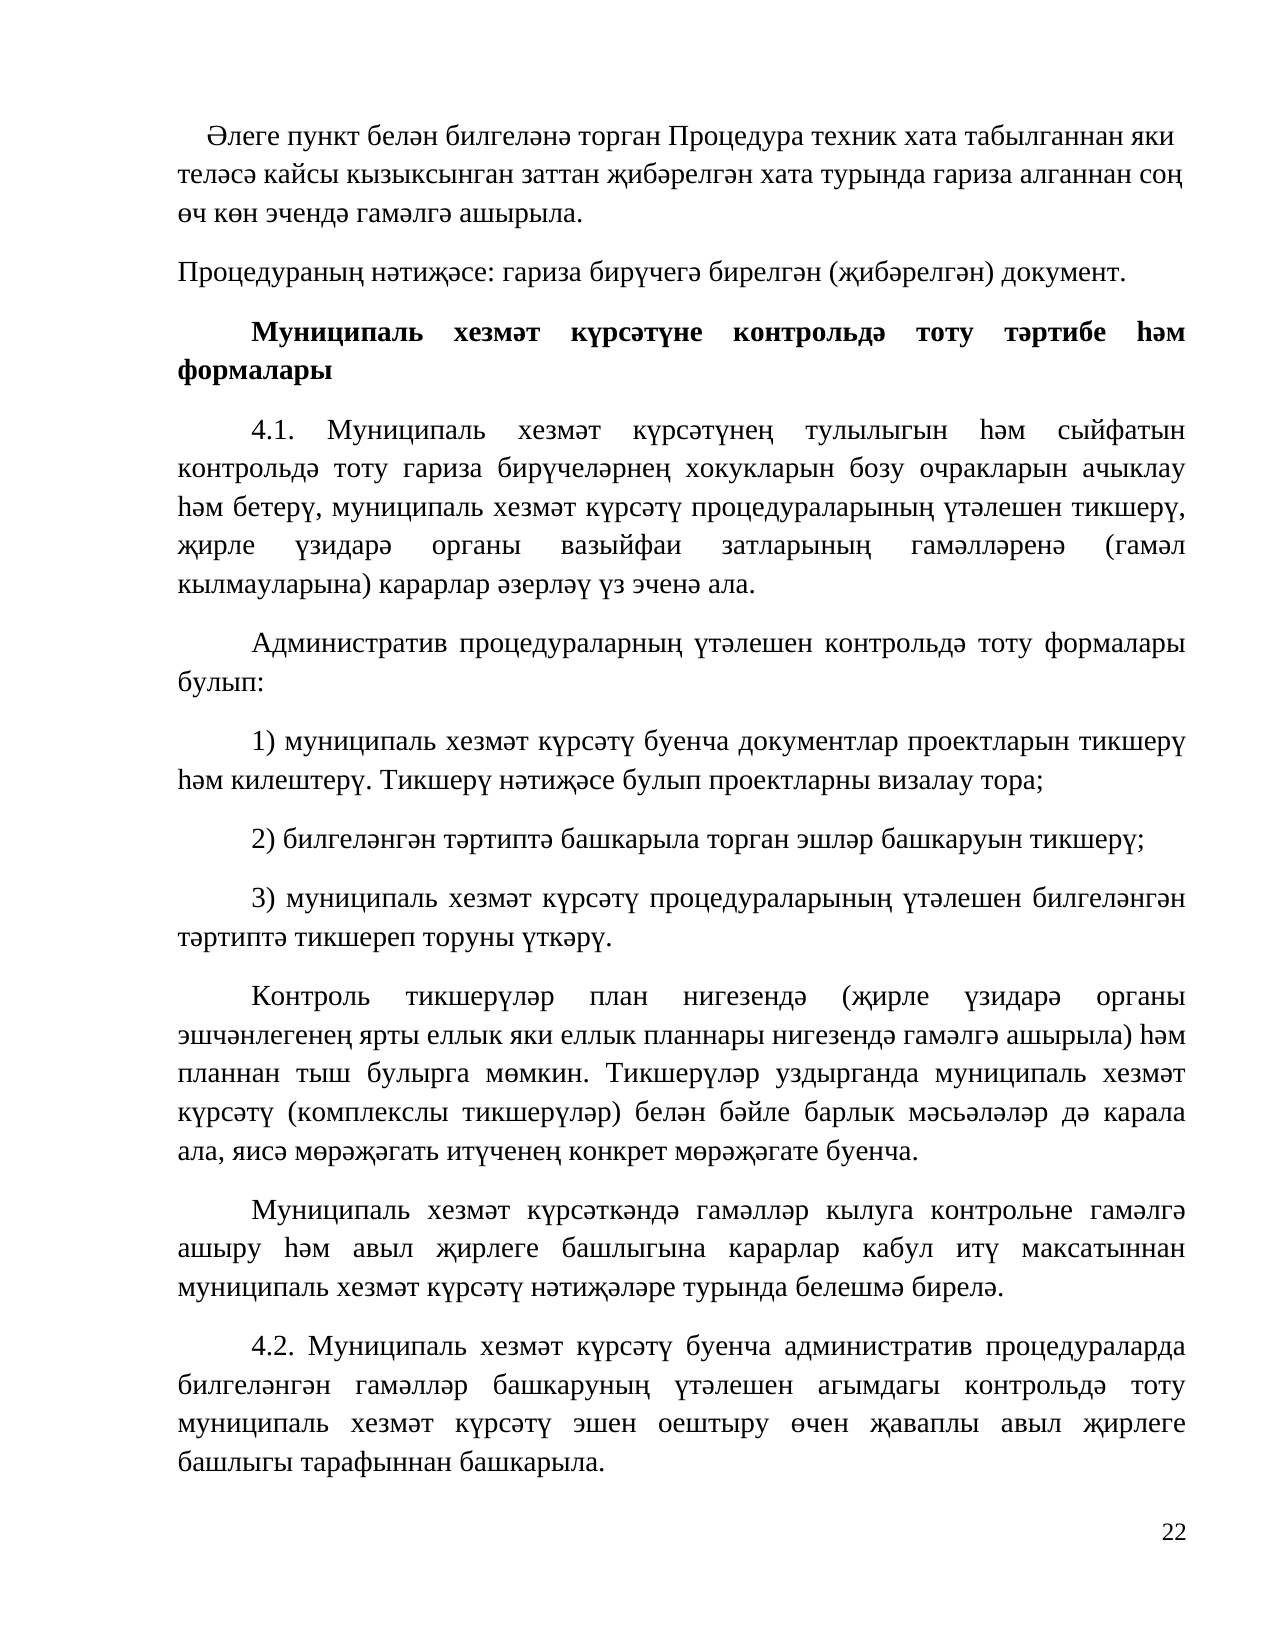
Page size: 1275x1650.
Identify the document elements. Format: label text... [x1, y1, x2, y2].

text Контроль тикшерүләр план нигезендә (җирле үзидарә органы эшчәнлегенең ярты еллык яки еллык планнары нигезендә гамәлгә ашырыла) һәм планнан тыш булырга мөмкин. Тикшерүләр уздырганда муниципаль хезмәт күрсәтү (комплекслы тикшерүләр) белән бәйле барлык мәсьәләләр дә карала ала, яисә мөрәҗәгать итүченең конкрет мөрәҗәгате буенча. [177, 978, 1186, 1166]
text 3) муниципаль хезмәт күрсәтү процедураларының үтәлешен билгеләнгән тәртиптә тикшереп торуны үткәрү. [177, 881, 1186, 953]
text Процедураның нәтиҗәсе: гариза бирүчегә бирелгән (җибәрелгән) документ. [177, 254, 1186, 288]
text Муниципаль хезмәт күрсәткәндә гамәлләр кылуга контрольне гамәлгә ашыру һәм авыл җирлеге башлыгына карарлар кабул итү максатыннан муниципаль хезмәт күрсәтү нәтиҗәләре турында белешмә бирелә. [177, 1192, 1186, 1303]
text Әлеге пункт белән билгеләнә торган Процедура техник хата табылганнан яки теләсә кайсы кызыксынган заттан җибәрелгән хата турында гариза алганнан соң өч көн эчендә гамәлгә ашырыла. [177, 118, 1186, 229]
text 4.2. Муниципаль хезмәт күрсәтү буенча административ процедураларда билгеләнгән гамәлләр башкаруның үтәлешен агымдагы контрольдә тоту муниципаль хезмәт күрсәтү эшен оештыру өчен җаваплы авыл җирлеге башлыгы тарафыннан башкарыла. [177, 1328, 1186, 1478]
text Муниципаль хезмәт күрсәтүне контрольдә тоту тәртибе һәм формалары [177, 314, 1186, 386]
text Административ процедураларның үтәлешен контрольдә тоту формалары булып: [177, 625, 1186, 697]
text 4.1. Муниципаль хезмәт күрсәтүнең тулылыгын һәм сыйфатын контрольдә тоту гариза бирүчеләрнең хокукларын бозу очракларын ачыклау һәм бетерү, муниципаль хезмәт күрсәтү процедураларының үтәлешен тикшерү, җирле үзидарә органы вазыйфаи затларының гамәлләренә (гамәл кылмауларына) карарлар әзерләү үз эченә ала. [177, 412, 1186, 599]
text 2) билгеләнгән тәртиптә башкарыла торган эшләр башкаруын тикшерү; [177, 821, 1186, 855]
text 1) муниципаль хезмәт күрсәтү буенча документлар проектларын тикшерү һәм килештерү. Тикшерү нәтиҗәсе булып проектларны визалау тора; [177, 723, 1186, 795]
